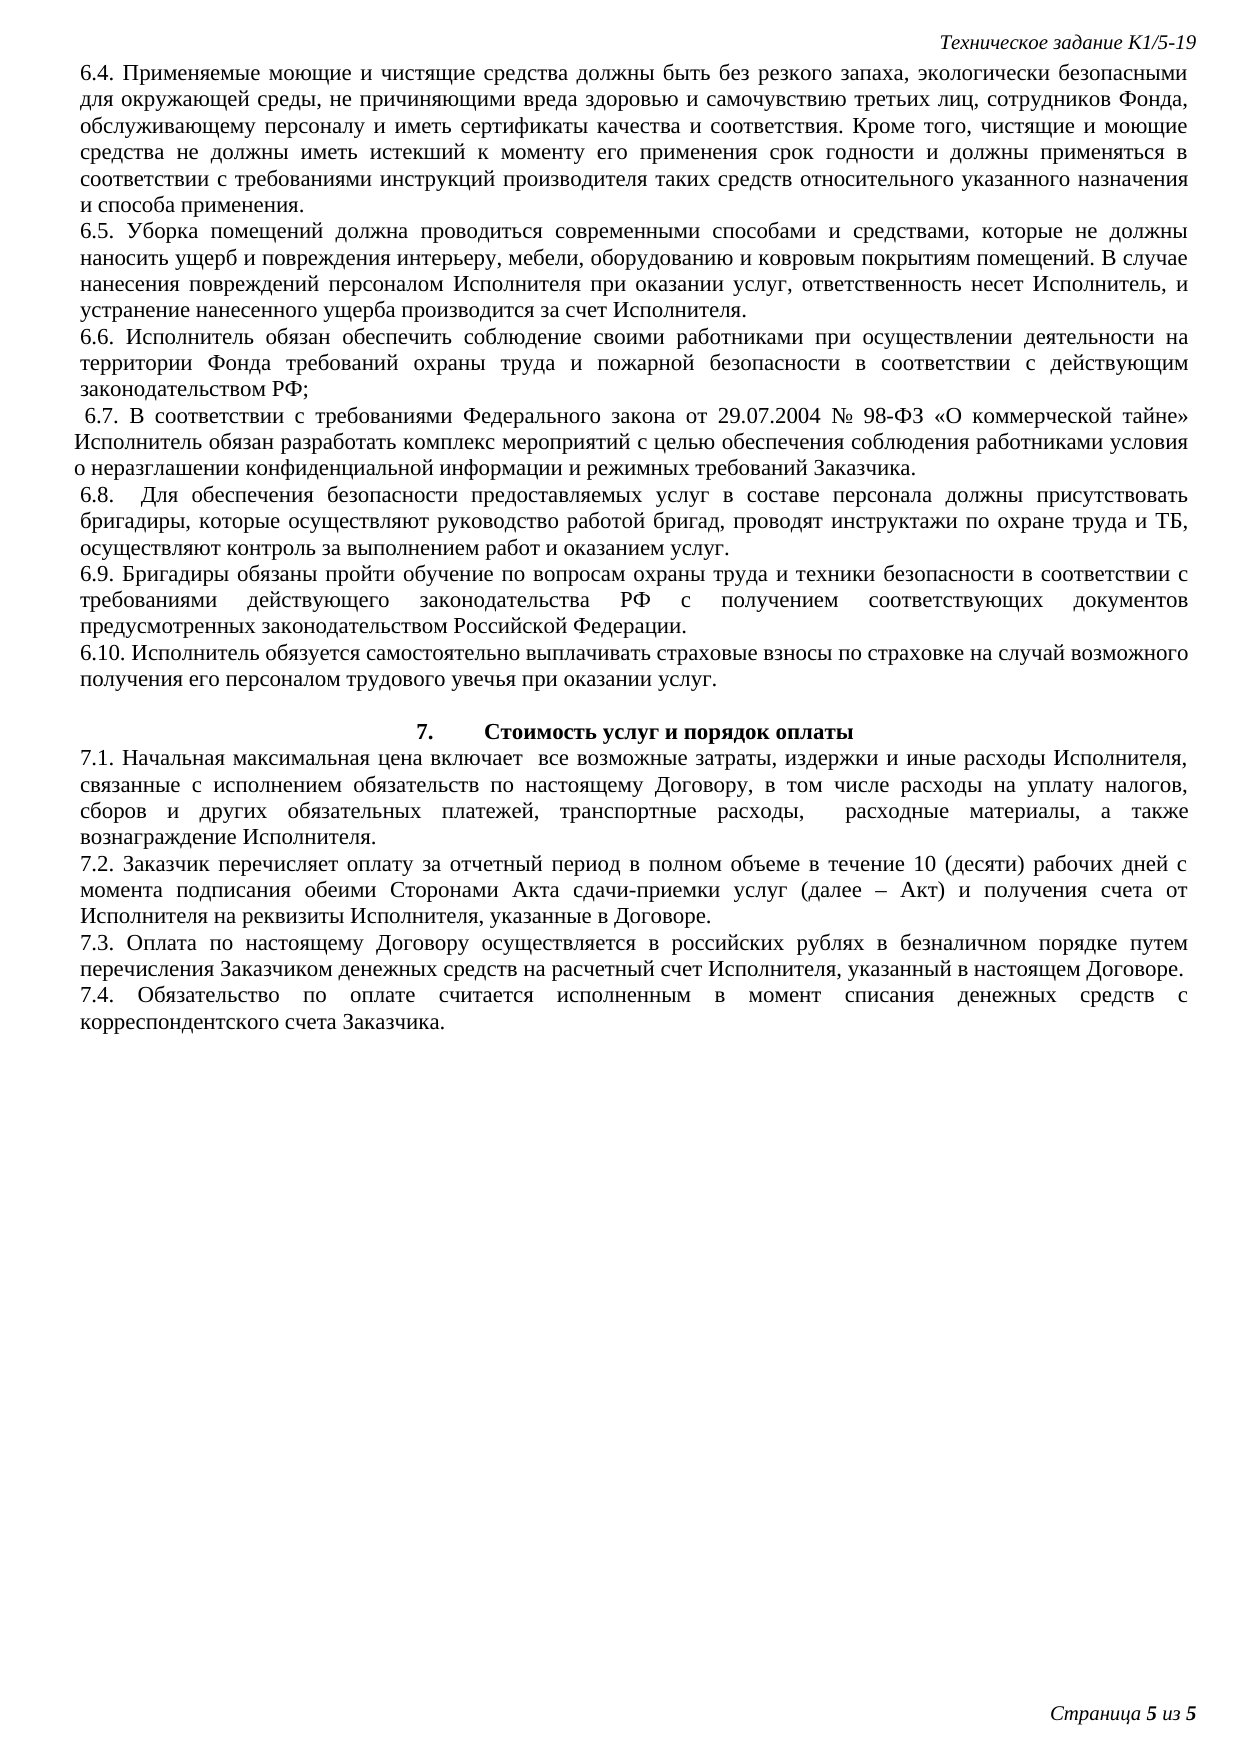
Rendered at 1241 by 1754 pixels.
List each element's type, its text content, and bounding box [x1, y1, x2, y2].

text 6.9. Бригадиры обязаны пройти обучение по вопросам охраны труда и техники безопасности в соответствии с требованиями действующего законодательства РФ с получением соответствующих документов предусмотренных законодательством Российской Федерации. [80, 560, 1190, 639]
text 6.6. Исполнитель обязан обеспечить соблюдение своими работниками при осуществлении деятельности на территории Фонда требований охраны труда и пожарной безопасности в соответствии с действующим законодательством РФ; [80, 323, 1190, 402]
text 6.5. Уборка помещений должна проводиться современными способами и средствами, которые не должны наносить ущерб и повреждения интерьеру, мебели, оборудованию и ковровым покрытиям помещений. В случае нанесения повреждений персоналом Исполнителя при оказании услуг, ответственность несет Исполнитель, и устранение нанесенного ущерба производится за счет Исполнителя. [80, 217, 1190, 323]
list 7.2. Заказчик перечисляет оплату за отчетный период в полном объеме в течение 10 (десяти) рабочих дней с момента подписания обеими Сторонами Акта сдачи-приемки услуг (далее – Акт) и получения счета от Исполнителя на реквизиты Исполнителя, указанные в Договоре. [80, 850, 1190, 929]
list 7.1. Начальная максимальная цена включает все возможные затраты, издержки и иные расходы Исполнителя, связанные с исполнением обязательств по настоящему Договору, в том числе расходы на уплату налогов, сборов и других обязательных платежей, транспортные расходы, расходные материалы, а также вознаграждение Исполнителя. [80, 744, 1190, 850]
list 7.4. Обязательство по оплате считается исполненным в момент списания денежных средств с корреспондентского счета Заказчика. [80, 982, 1190, 1034]
text 6.4. Применяемые моющие и чистящие средства должны быть без резкого запаха, экологически безопасными для окружающей среды, не причиняющими вреда здоровью и самочувствию третьих лиц, сотрудников Фонда, обслуживающему персоналу и иметь сертификаты качества и соответствия. Кроме того, чистящие и моющие средства не должны иметь истекший к моменту его применения срок годности и должны применяться в соответствии с требованиями инструкций производителя таких средств относительного указанного назначения и способа применения. [80, 59, 1190, 217]
text 6.10. Исполнитель обязуется самостоятельно выплачивать страховые взносы по страховке на случай возможного получения его персоналом трудового увечья при оказании услуг. [80, 639, 1190, 692]
text 6.8. Для обеспечения безопасности предоставляемых услуг в составе персонала должны присутствовать бригадиры, которые осуществляют руководство работой бригад, проводят инструктажи по охране труда и ТБ, осуществляют контроль за выполнением работ и оказанием услуг. [80, 481, 1190, 560]
list Стоимость услуг и порядок оплаты [80, 718, 1190, 744]
list 7.3. Оплата по настоящему Договору осуществляется в российских рублях в безналичном порядке путем перечисления Заказчиком денежных средств на расчетный счет Исполнителя, указанный в настоящем Договоре. [80, 929, 1190, 982]
text 6.7. В соответствии с требованиями Федерального закона от 29.07.2004 № 98-ФЗ «О коммерческой тайне» Исполнитель обязан разработать комплекс мероприятий с целью обеспечения соблюдения работниками условия о неразглашении конфиденциальной информации и режимных требований Заказчика. [74, 402, 1190, 481]
